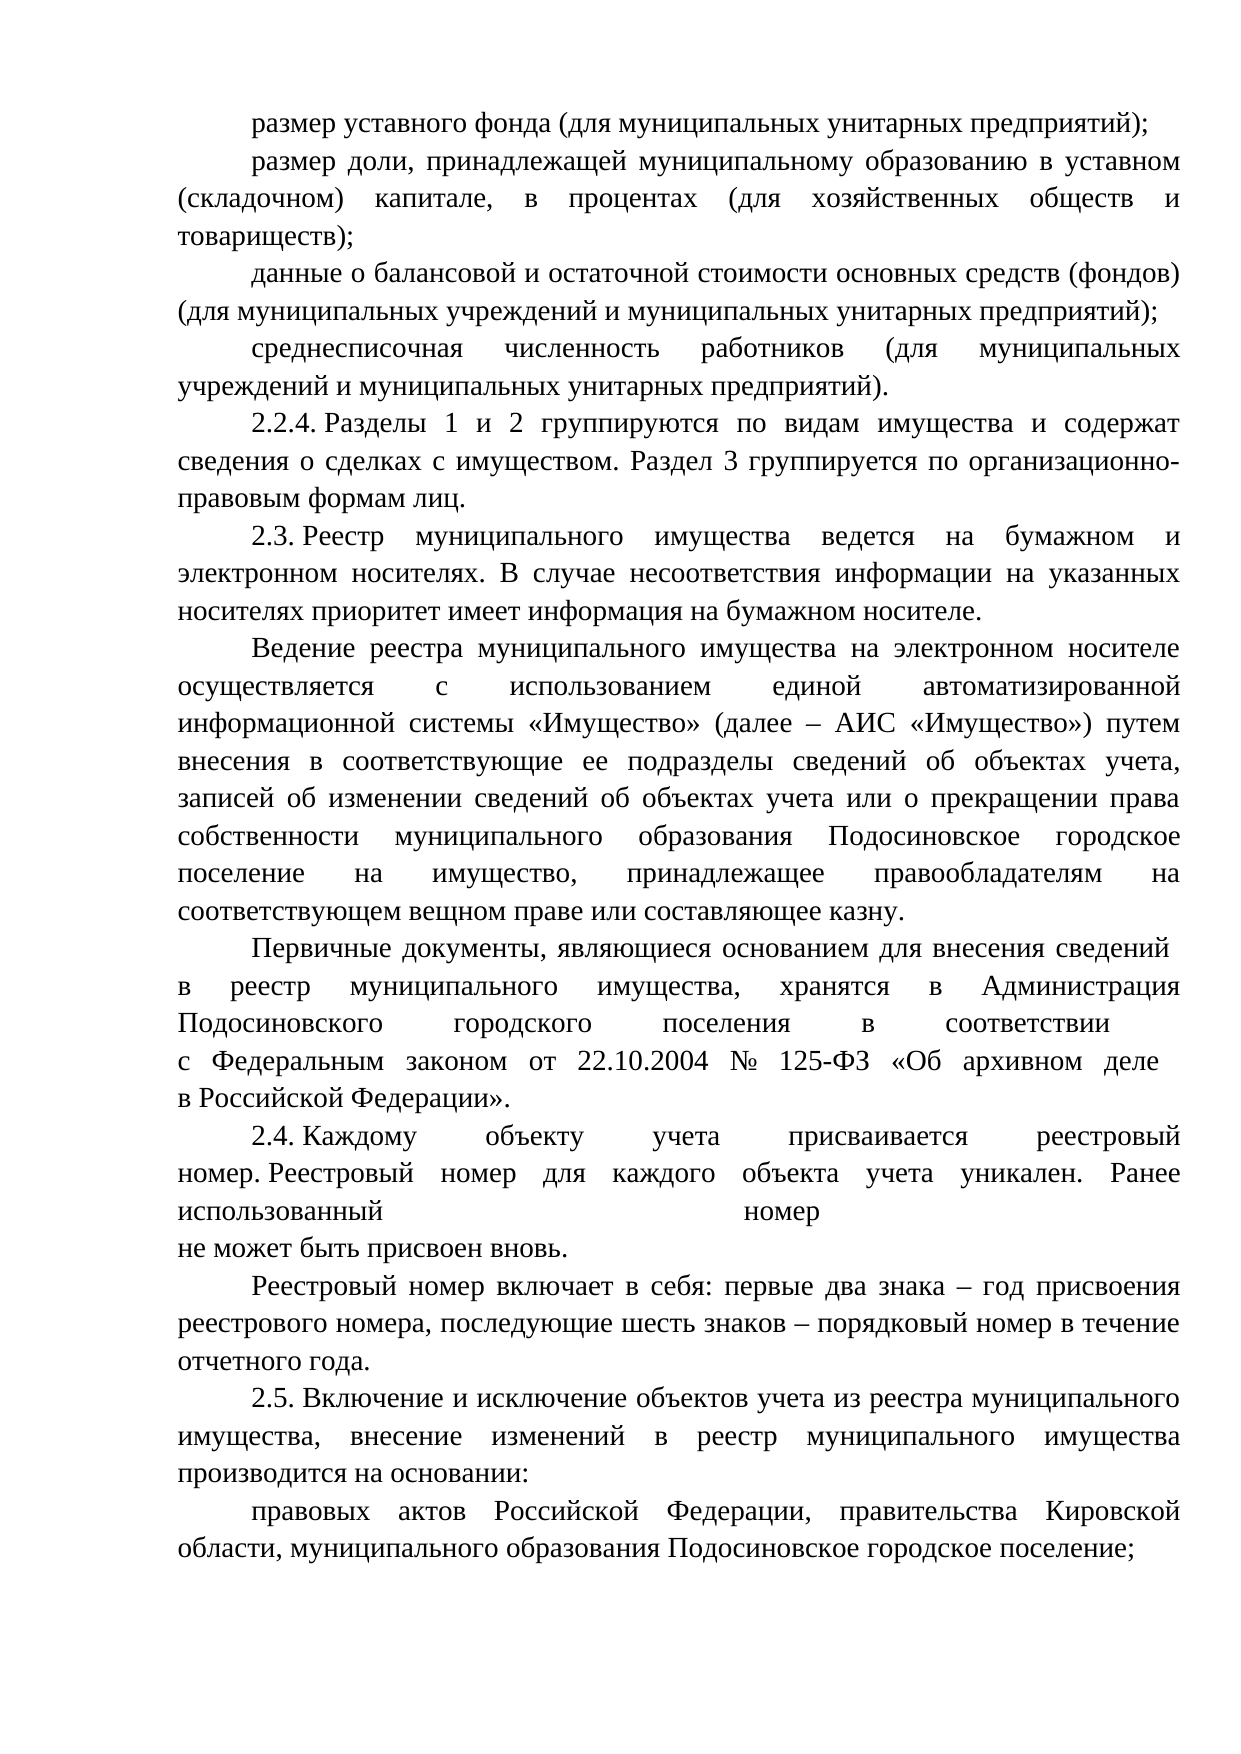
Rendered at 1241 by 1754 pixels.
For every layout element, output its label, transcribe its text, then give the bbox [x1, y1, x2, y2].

text правовых актов Российской Федерации, правительства Кировской области, муниципального образования Подосиновское городское поселение; [177, 1490, 1181, 1565]
text 2.4. Каждому объекту учета присваивается реестровый номер. Реестровый номер для каждого объекта учета уникален. Ранее использованный номер не может быть присвоен вновь. [177, 1115, 1181, 1265]
text Реестровый номер включает в себя: первые два знака – год присвоения реестрового номера, последующие шесть знаков – порядковый номер в течение отчетного года. [177, 1265, 1181, 1378]
text 2.2.4. Разделы 1 и 2 группируются по видам имущества и содержат сведения о сделках с имуществом. Раздел 3 группируется по организационно-правовым формам лиц. [177, 403, 1181, 515]
text Ведение реестра муниципального имущества на электронном носителе осуществляется с использованием единой автоматизированной информационной системы «Имущество» (далее – АИС «Имущество») путем внесения в соответствующие ее подразделы сведений об объектах учета, записей об изменении сведений об объектах учета или о прекращении права собственности муниципального образования Подосиновское городское поселение на имущество, принадлежащее правообладателям на соответствующем вещном праве или составляющее казну. [177, 628, 1181, 928]
text среднесписочная численность работников (для муниципальных учреждений и муниципальных унитарных предприятий). [177, 328, 1181, 403]
text данные о балансовой и остаточной стоимости основных средств (фондов) (для муниципальных учреждений и муниципальных унитарных предприятий); [177, 253, 1181, 328]
text размер доли, принадлежащей муниципальному образованию в уставном (складочном) капитале, в процентах (для хозяйственных обществ и товариществ); [177, 140, 1181, 253]
text Первичные документы, являющиеся основанием для внесения сведений в реестр муниципального имущества, хранятся в Администрация Подосиновского городского поселения в соответствии с Федеральным законом от 22.10.2004 № 125-ФЗ «Об архивном деле в Российской Федерации». [177, 928, 1181, 1115]
text 2.5. Включение и исключение объектов учета из реестра муниципального имущества, внесение изменений в реестр муниципального имущества производится на основании: [177, 1378, 1181, 1490]
text размер уставного фонда (для муниципальных унитарных предприятий); [177, 103, 1181, 140]
text 2.3. Реестр муниципального имущества ведется на бумажном и электронном носителях. В случае несоответствия информации на указанных носителях приоритет имеет информация на бумажном носителе. [177, 515, 1181, 628]
